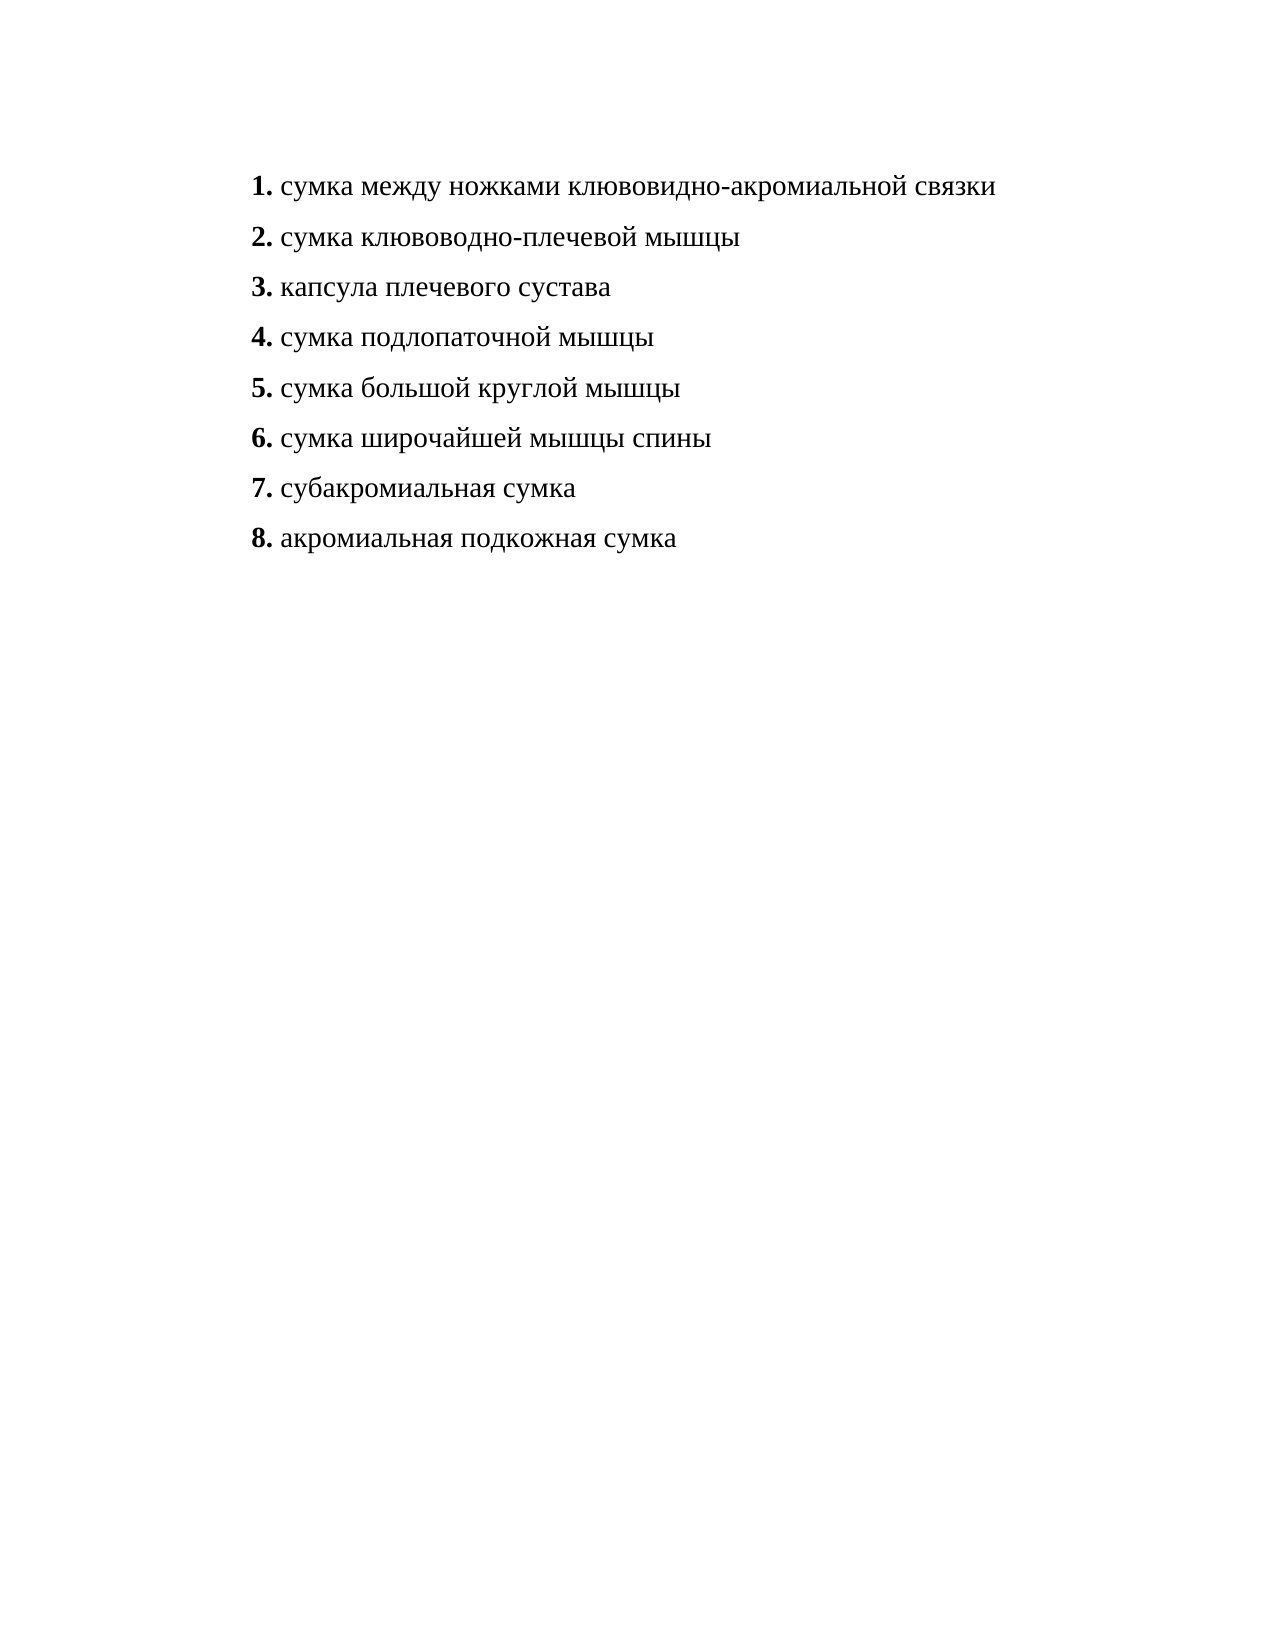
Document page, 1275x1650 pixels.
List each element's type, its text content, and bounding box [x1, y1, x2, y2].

text 5. сумка большой круглой мышцы [177, 370, 1186, 403]
text 3. капсула плечевого сустава [177, 269, 1186, 303]
text 8. акромиальная подкожная сумка [177, 521, 1186, 554]
text 2. сумка клювоводно-плечевой мышцы [177, 219, 1186, 252]
text 6. сумка широчайшей мышцы спины [177, 420, 1186, 453]
text 7. субакромиальная сумка [177, 470, 1186, 504]
text 4. сумка подлопаточной мышцы [177, 319, 1186, 353]
text 1. сумка между ножками клювовидно-акромиальной связки [177, 168, 1186, 202]
